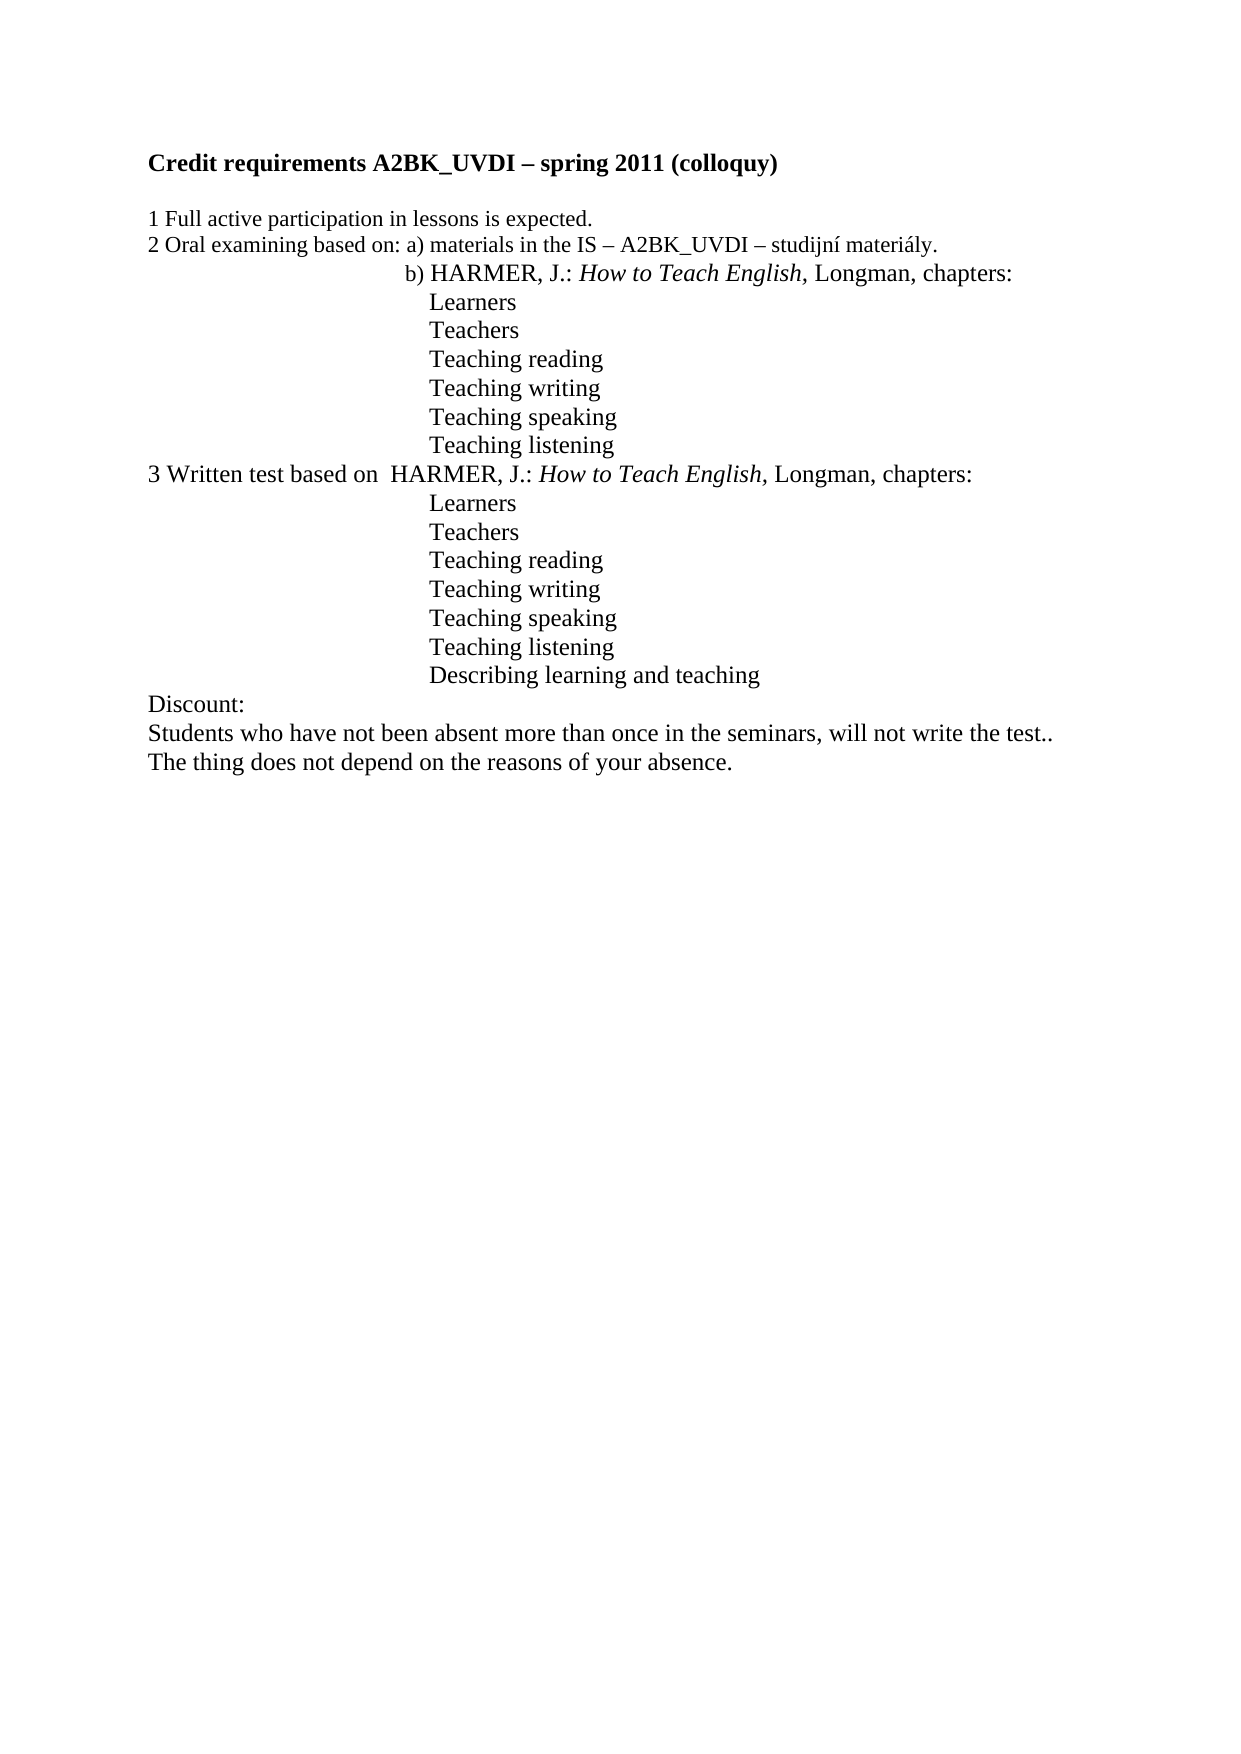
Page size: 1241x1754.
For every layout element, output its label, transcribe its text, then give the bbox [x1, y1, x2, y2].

text Teaching reading [148, 545, 1093, 574]
text Teaching writing [148, 574, 1093, 603]
text b) HARMER, J.: How to Teach English, Longman, chapters: [148, 258, 1093, 287]
text 1 Full active participation in lessons is expected. [148, 205, 1093, 231]
text Learners [148, 488, 1093, 517]
text The thing does not depend on the reasons of your absence. [148, 747, 1093, 775]
subtitle Credit requirements A2BK_UVDI – spring 2011 (colloquy) [148, 148, 1093, 176]
text Teaching listening [148, 430, 1093, 459]
text Learners [148, 287, 1093, 315]
text 3 Written test based on HARMER, J.: How to Teach English, Longman, chapters: [148, 459, 1093, 488]
text Teaching listening [148, 632, 1093, 660]
text Describing learning and teaching [148, 660, 1093, 689]
text Teachers [148, 517, 1093, 545]
text Teaching reading [148, 344, 1093, 373]
text Students who have not been absent more than once in the seminars, will not write the test.. [148, 718, 1093, 747]
text Teaching speaking [148, 402, 1093, 430]
text Teaching writing [148, 373, 1093, 402]
text 2 Oral examining based on: a) materials in the IS – A2BK_UVDI – studijní materiály. [148, 231, 1093, 258]
text Teachers [148, 315, 1093, 344]
text Discount: [148, 689, 1093, 718]
text Teaching speaking [148, 603, 1093, 632]
